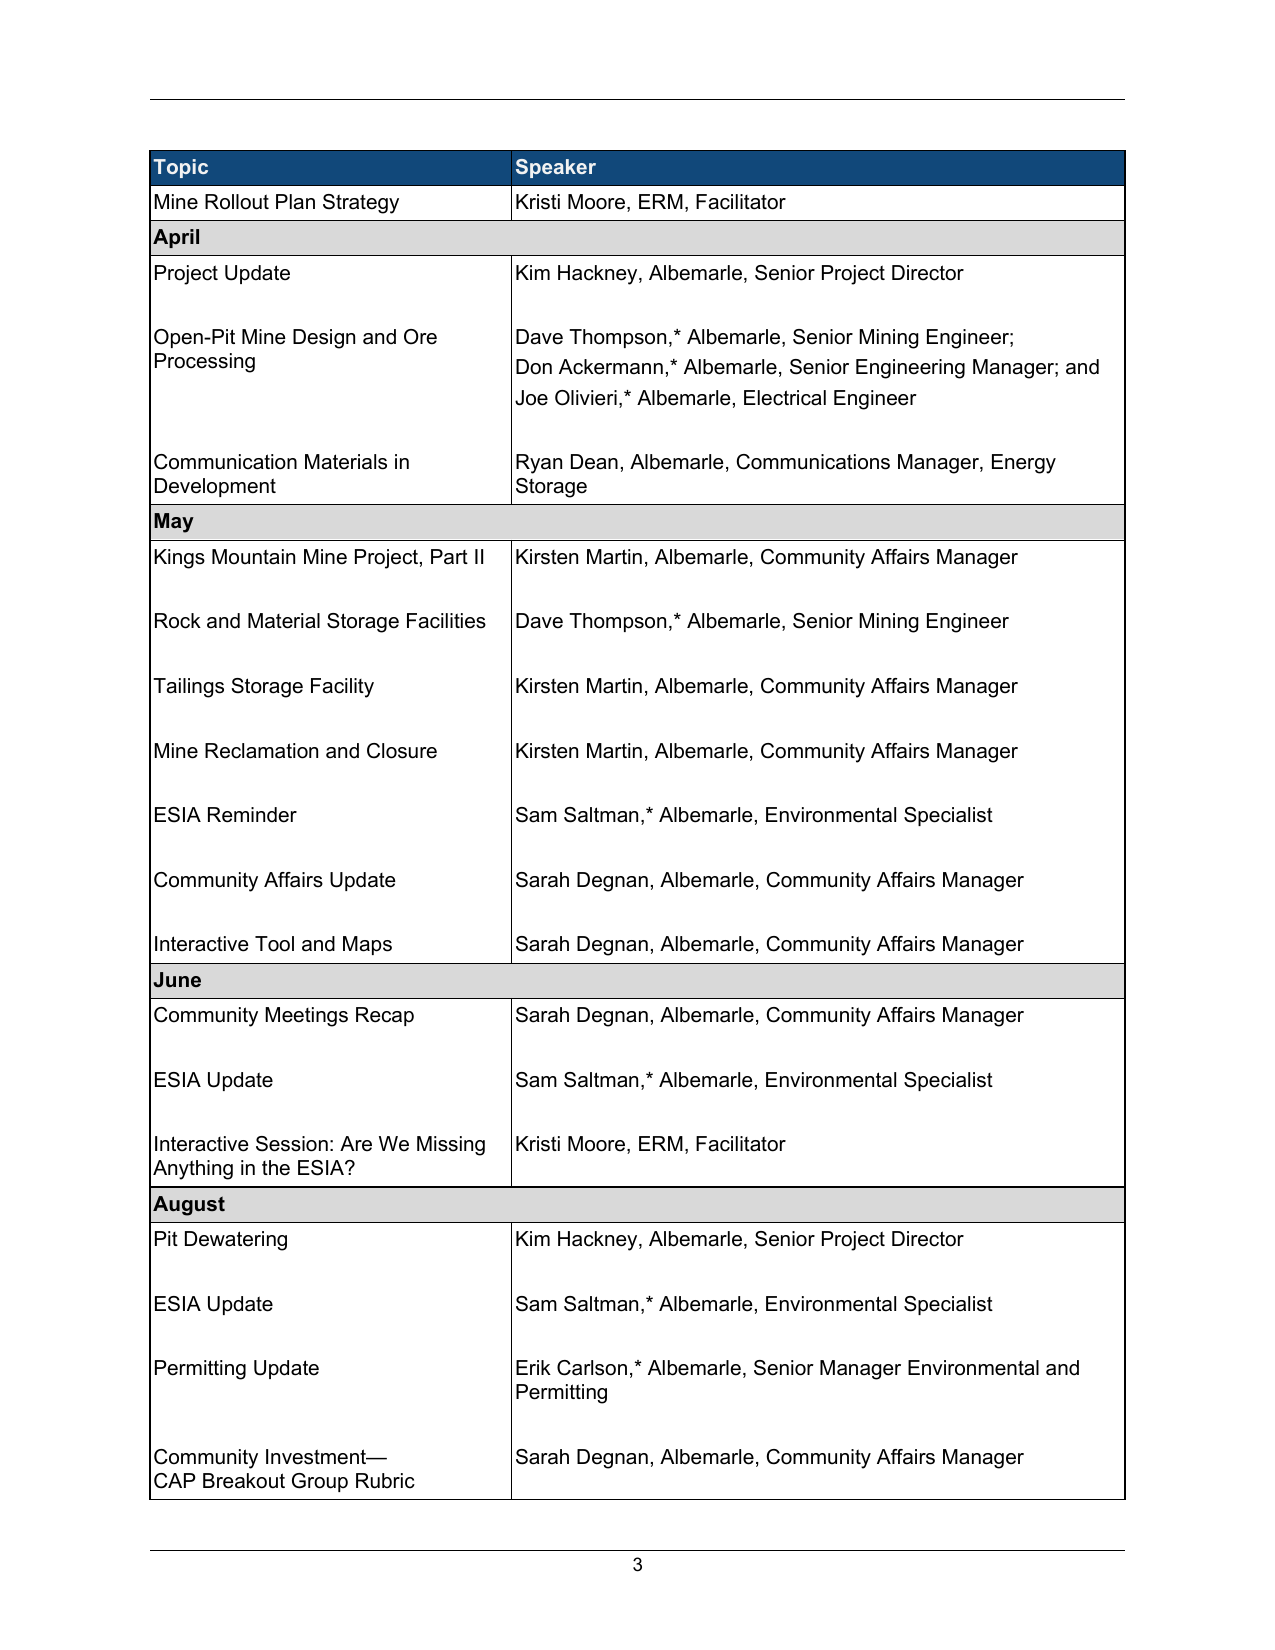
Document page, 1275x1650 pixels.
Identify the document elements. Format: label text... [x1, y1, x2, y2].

table_cell May [151, 505, 1124, 539]
table_cell Pit Dewatering [151, 1223, 511, 1287]
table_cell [512, 1441, 1124, 1499]
table_cell Community Meetings Recap [151, 999, 511, 1063]
table_cell Dave Thompson,* Albemarle, Senior Mining Engineer [512, 605, 1124, 670]
table_cell Mine Rollout Plan Strategy [151, 186, 511, 220]
table_cell Open-Pit Mine Design and Ore Processing [151, 321, 511, 446]
table_cell April [151, 221, 1124, 255]
table_cell Ryan Dean, Albemarle, Communications Manager, Energy Storage [512, 446, 1124, 504]
table_cell Sam Saltman,* Albemarle, Environmental Specialist [512, 799, 1124, 863]
table_header Speaker [512, 151, 1124, 185]
table_cell Sarah Degnan, Albemarle, Community Affairs Manager [512, 928, 1124, 962]
table_cell Sam Saltman,* Albemarle, Environmental Specialist [512, 1288, 1124, 1352]
table_cell Kirsten Martin, Albemarle, Community Affairs Manager [512, 734, 1124, 799]
table_cell Kirsten Martin, Albemarle, Community Affairs Manager [512, 670, 1124, 734]
table_cell Kim Hackney, Albemarle, Senior Project Director [512, 1223, 1124, 1287]
table_cell Permitting Update [151, 1352, 511, 1441]
table_cell Kristi Moore, ERM, Facilitator [512, 186, 1124, 220]
table_cell Erik Carlson,* Albemarle, Senior Manager Environmental and Permitting [512, 1352, 1124, 1441]
table_header Topic [151, 151, 511, 185]
table_cell Rock and Material Storage Facilities [151, 605, 511, 670]
table_cell Project Update [151, 256, 511, 321]
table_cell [151, 1441, 511, 1499]
table_cell August [151, 1188, 1124, 1222]
table_cell ESIA Reminder [151, 799, 511, 863]
table_cell ESIA Update [151, 1288, 511, 1352]
table_cell Mine Reclamation and Closure [151, 734, 511, 799]
table_cell Communication Materials in Development [151, 446, 511, 504]
table_cell Tailings Storage Facility [151, 670, 511, 734]
table_cell Interactive Session: Are We Missing Anything in the ESIA? [151, 1128, 511, 1186]
table_cell Sam Saltman,* Albemarle, Environmental Specialist [512, 1064, 1124, 1128]
table_cell ESIA Update [151, 1064, 511, 1128]
table_cell Kim Hackney, Albemarle, Senior Project Director [512, 256, 1124, 321]
table_cell June [151, 964, 1124, 998]
table_cell Kristi Moore, ERM, Facilitator [512, 1128, 1124, 1186]
table_cell Sarah Degnan, Albemarle, Community Affairs Manager [512, 999, 1124, 1063]
table_cell Interactive Tool and Maps [151, 928, 511, 962]
table_cell Kings Mountain Mine Project, Part II [151, 541, 511, 605]
table_cell Community Affairs Update [151, 864, 511, 928]
table_cell Dave Thompson,* Albemarle, Senior Mining Engineer; Don Ackermann,* Albemarle, Senior Engineering Manager; and Joe Olivieri,* Albemarle, Electrical Engineer [512, 321, 1124, 446]
table_cell Kirsten Martin, Albemarle, Community Affairs Manager [512, 541, 1124, 605]
table_cell Sarah Degnan, Albemarle, Community Affairs Manager [512, 864, 1124, 928]
